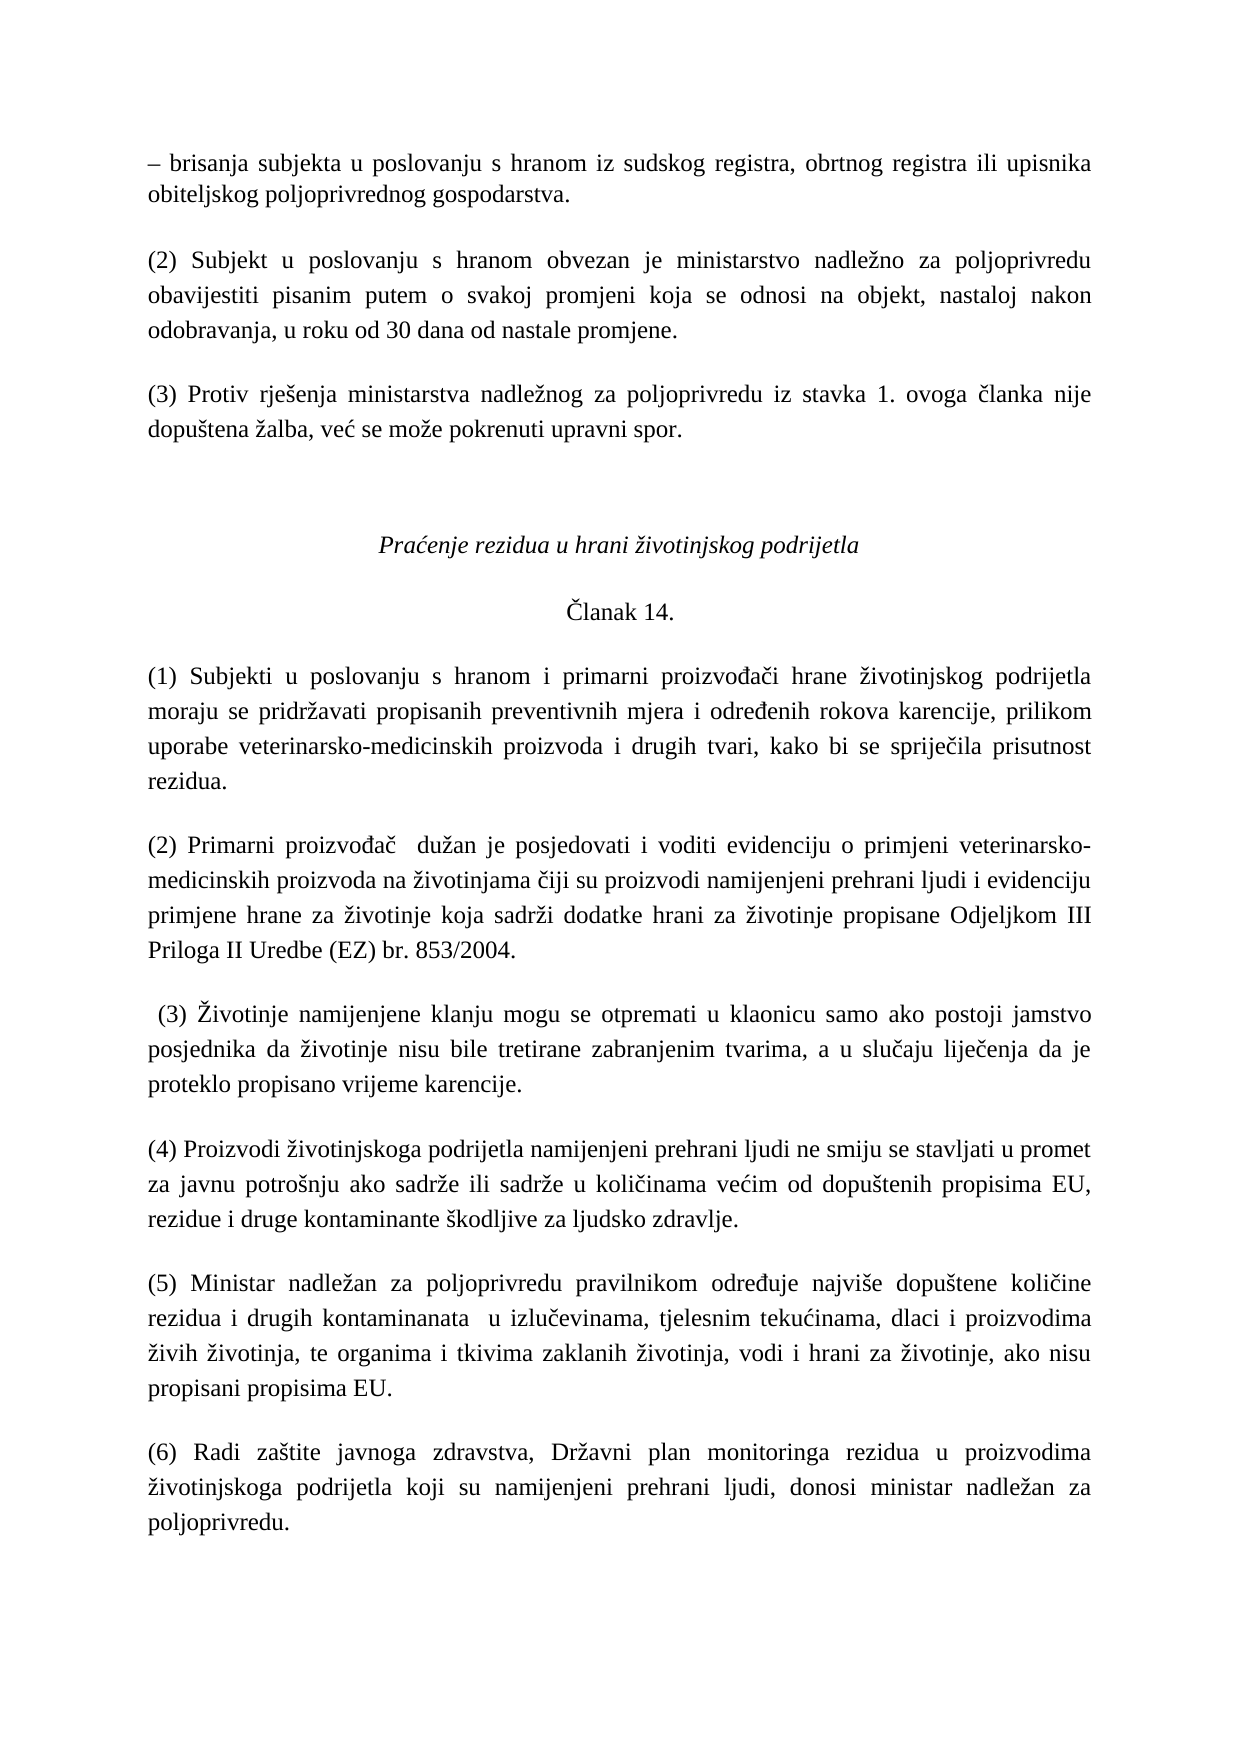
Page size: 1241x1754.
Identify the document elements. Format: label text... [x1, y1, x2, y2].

text (2) Primarni proizvođač dužan je posjedovati i voditi evidenciju o primjeni veterinarsko-medicinskih proizvoda na životinjama čiji su proizvodi namijenjeni prehrani ljudi i evidenciju primjene hrane za životinje koja sadrži dodatke hrani za životinje propisane Odjeljkom III Priloga II Uredbe (EZ) br. 853/2004. [148, 824, 1093, 964]
text (3) Životinje namijenjene klanju mogu se otpremati u klaonicu samo ako postoji jamstvo posjednika da životinje nisu bile tretirane zabranjenim tvarima, a u slučaju liječenja da je proteklo propisano vrijeme karencije. [148, 993, 1093, 1098]
text (3) Protiv rješenja ministarstva nadležnog za poljoprivredu iz stavka 1. ovoga članka nije dopuštena žalba, već se može pokrenuti upravni spor. [148, 373, 1093, 443]
text (1) Subjekti u poslovanju s hranom i primarni proizvođači hrane životinjskog podrijetla moraju se pridržavati propisanih preventivnih mjera i određenih rokova karencije, prilikom uporabe veterinarsko-medicinskih proizvoda i drugih tvari, kako bi se spriječila prisutnost rezidua. [148, 655, 1093, 795]
text (4) Proizvodi životinjskoga podrijetla namijenjeni prehrani ljudi ne smiju se stavljati u promet za javnu potrošnju ako sadrže ili sadrže u količinama većim od dopuštenih propisima EU, rezidue i druge kontaminante škodljive za ljudsko zdravlje. [148, 1127, 1093, 1232]
text (6) Radi zaštite javnoga zdravstva, Državni plan monitoringa rezidua u proizvodima životinjskoga podrijetla koji su namijenjeni prehrani ljudi, donosi ministar nadležan za poljoprivredu. [148, 1431, 1093, 1536]
text Članak 14. [148, 591, 1093, 626]
text (2) Subjekt u poslovanju s hranom obvezan je ministarstvo nadležno za poljoprivredu obavijestiti pisanim putem o svakoj promjeni koja se odnosi na objekt, nastaloj nakon odobravanja, u roku od 30 dana od nastale promjene. [148, 239, 1093, 344]
text – brisanja subjekta u poslovanju s hranom iz sudskog registra, obrtnog registra ili upisnika obiteljskog poljoprivrednog gospodarstva. [148, 148, 1093, 207]
text Praćenje rezidua u hrani životinjskog podrijetla [148, 531, 1093, 559]
text (5) Ministar nadležan za poljoprivredu pravilnikom određuje najviše dopuštene količine rezidua i drugih kontaminanata u izlučevinama, tjelesnim tekućinama, dlaci i proizvodima živih životinja, te organima i tkivima zaklanih životinja, vodi i hrani za životinje, ako nisu propisani propisima EU. [148, 1262, 1093, 1402]
